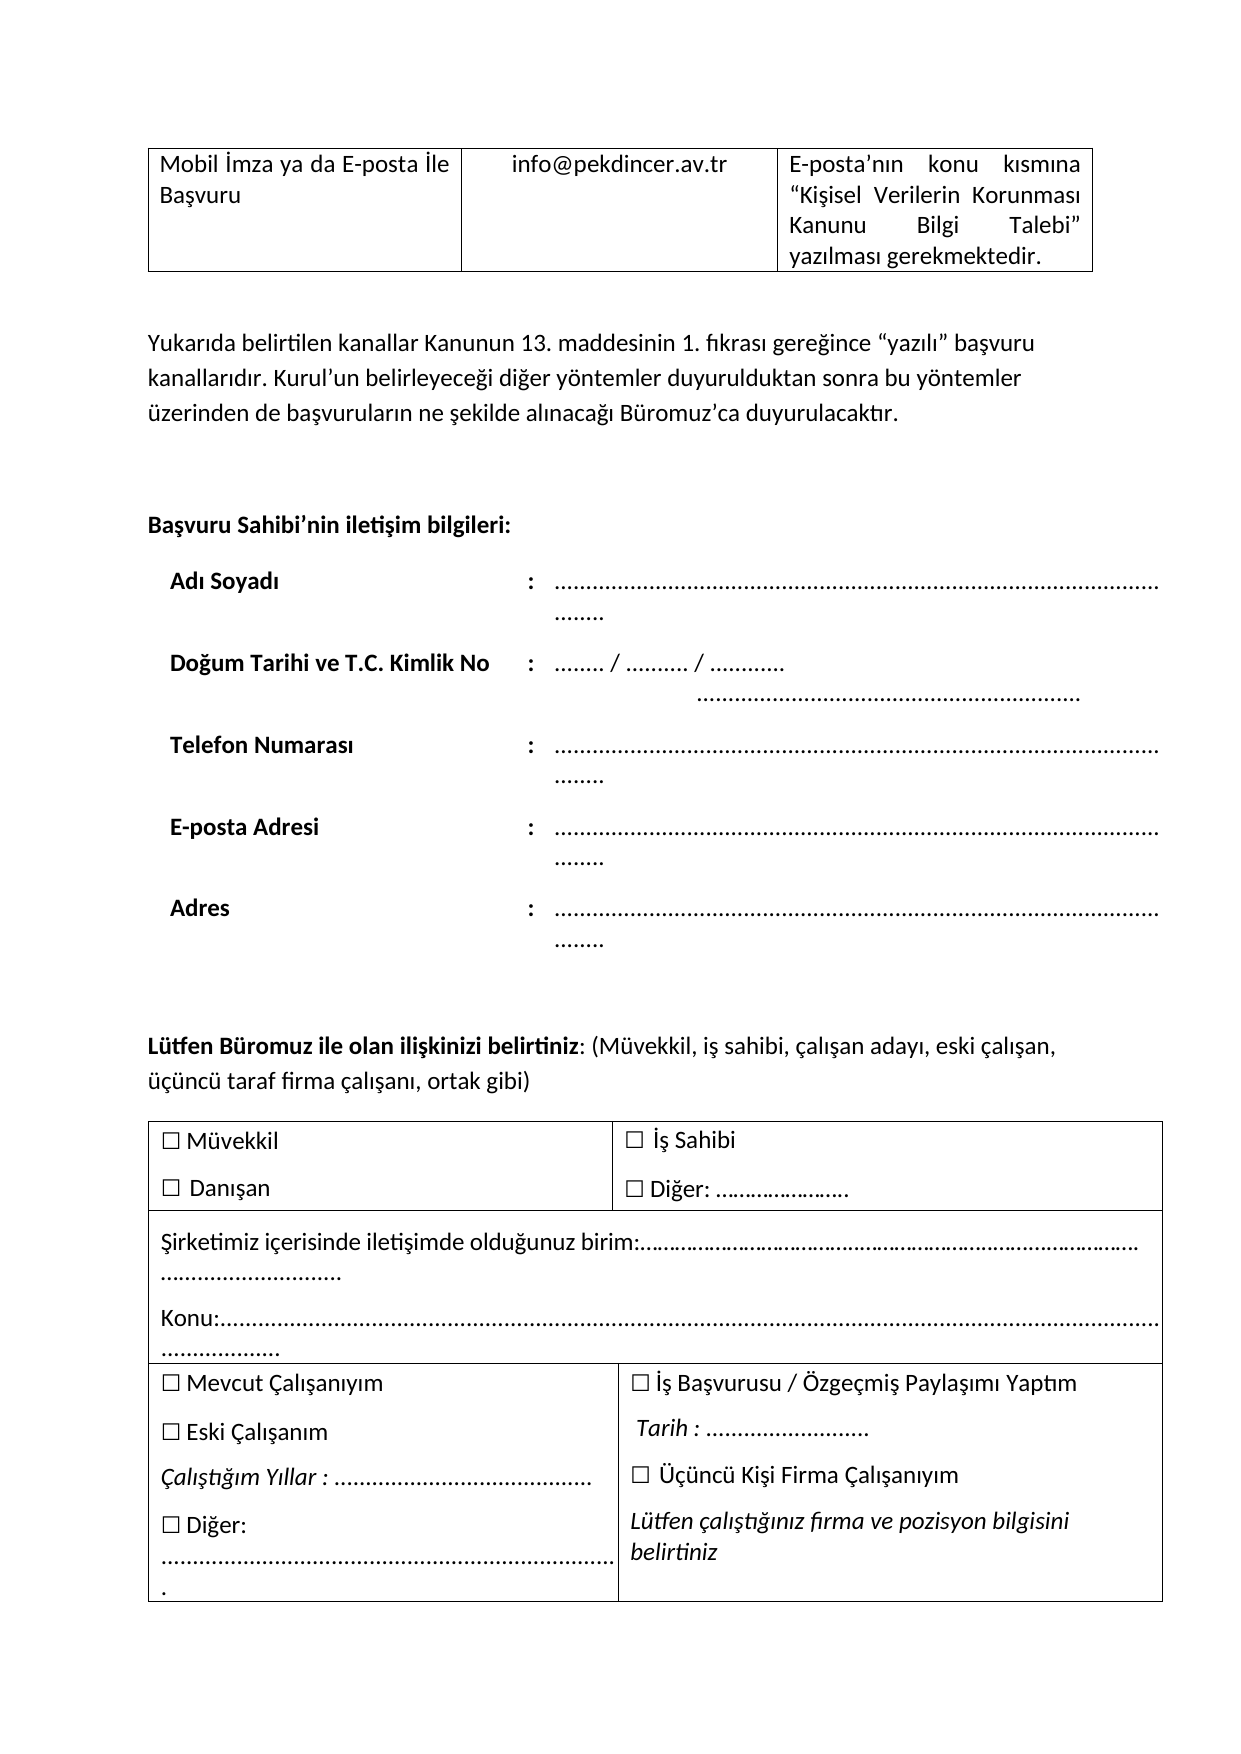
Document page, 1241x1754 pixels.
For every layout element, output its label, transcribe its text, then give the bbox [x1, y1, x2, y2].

table_header Adı Soyadı [159, 565, 516, 647]
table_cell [149, 1364, 618, 1601]
table_header : [516, 565, 543, 647]
table_cell Şirketimiz içerisinde iletişimde olduğunuz birim:………………………………..…………………..……...…………….….......................... Konu:........................................................................................................................................................................ [149, 1211, 1162, 1363]
table_cell : [516, 893, 543, 974]
table_header Müvekkil Danışan [149, 1122, 612, 1210]
table_cell : [516, 729, 543, 811]
table_header ........................................................................................................ [543, 565, 1172, 647]
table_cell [619, 1364, 1162, 1601]
table_cell ........ / .......... / ............ ............................................................. [543, 647, 1172, 729]
table_cell : [516, 811, 543, 893]
table_cell E-posta Adresi [159, 811, 516, 893]
table_header İş Sahibi Diğer: ………………….. [613, 1122, 1162, 1210]
text Başvuru Sahibi’nin iletişim bilgileri: [148, 509, 1093, 540]
table_cell : [516, 647, 543, 729]
text Lütfen Büromuz ile olan ilişkinizi belirtiniz: (Müvekkil, iş sahibi, çalışan adayı, eski çalışan, üçüncü taraf firma çalışanı, ortak gibi) [148, 1030, 1093, 1096]
table_cell Adres [159, 893, 516, 974]
table_cell Telefon Numarası [159, 729, 516, 811]
table_cell ........................................................................................................ [543, 729, 1172, 811]
table_cell Mobil İmza ya da E-posta İle Başvuru [149, 149, 461, 271]
table_cell info@pekdincer.av.tr [462, 149, 777, 271]
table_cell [778, 149, 1092, 271]
table_cell ........................................................................................................ [543, 893, 1172, 974]
table_cell Doğum Tarihi ve T.C. Kimlik No [159, 647, 516, 729]
table_cell ........................................................................................................ [543, 811, 1172, 893]
text Yukarıda belirtilen kanallar Kanunun 13. maddesinin 1. fıkrası gereğince “yazılı” başvuru kanallarıdır. Kurul’un belirleyeceği diğer yöntemler duyurulduktan sonra bu yöntemler üzerinden de başvuruların ne şekilde alınacağı Büromuz’ca duyurulacaktır. [148, 328, 1093, 428]
